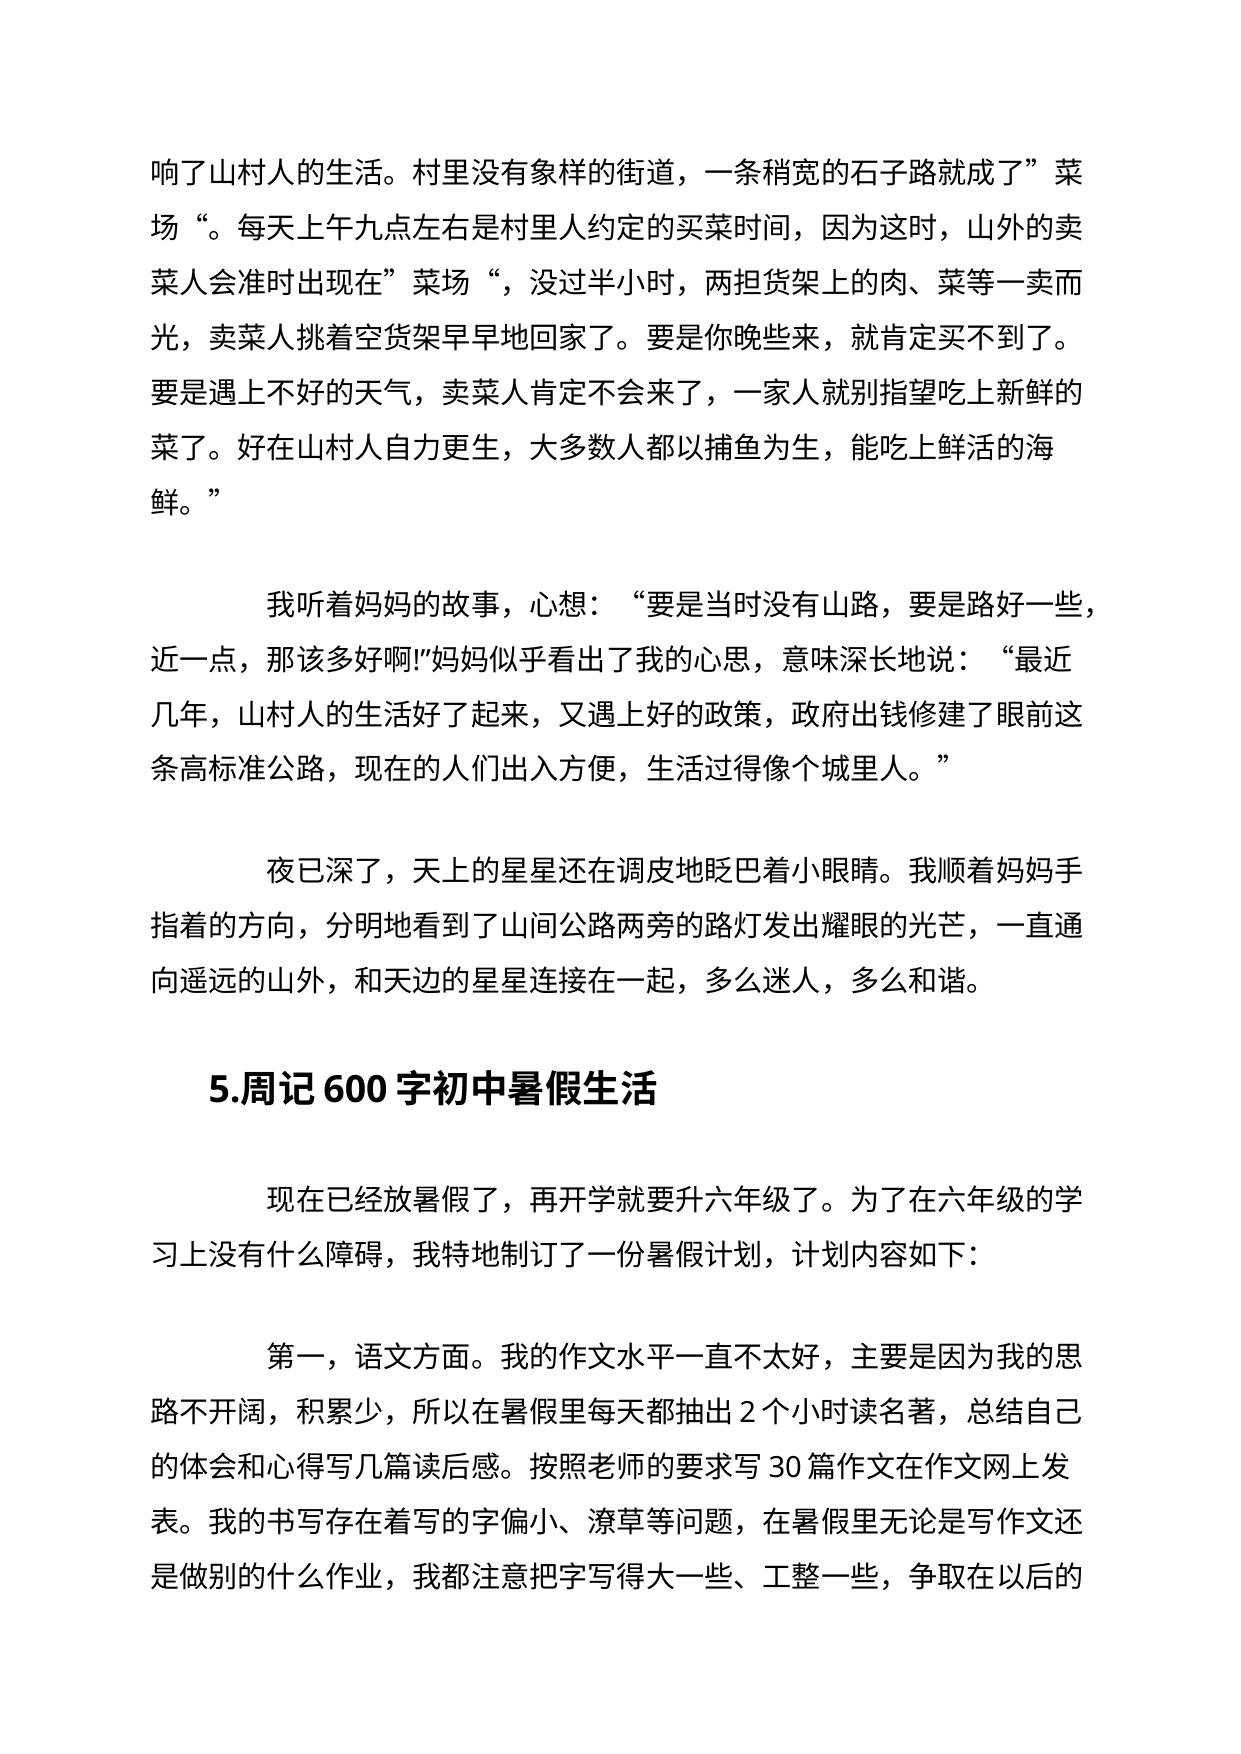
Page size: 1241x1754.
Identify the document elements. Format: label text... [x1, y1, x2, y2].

text 夜已深了，天上的星星还在调皮地眨巴着小眼睛。我顺着妈妈手指着的方向，分明地看到了山间公路两旁的路灯发出耀眼的光芒，一直通向遥远的山外，和天边的星星连接在一起，多么迷人，多么和谐。 [150, 848, 1090, 1000]
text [150, 1333, 1090, 1596]
text 现在已经放暑假了，再开学就要升六年级了。为了在六年级的学习上没有什么障碍，我特地制订了一份暑假计划，计划内容如下： [150, 1177, 1090, 1274]
text 我听着妈妈的故事，心想：“要是当时没有山路，要是路好一些，近一点，那该多好啊!”妈妈似乎看出了我的心思，意味深长地说：“最近几年，山村人的生活好了起来，又遇上好的政策，政府出钱修建了眼前这条高标准公路，现在的人们出入方便，生活过得像个城里人。” [150, 581, 1090, 788]
text 5.周记600字初中暑假生活 [150, 1059, 1090, 1114]
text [150, 150, 1090, 522]
